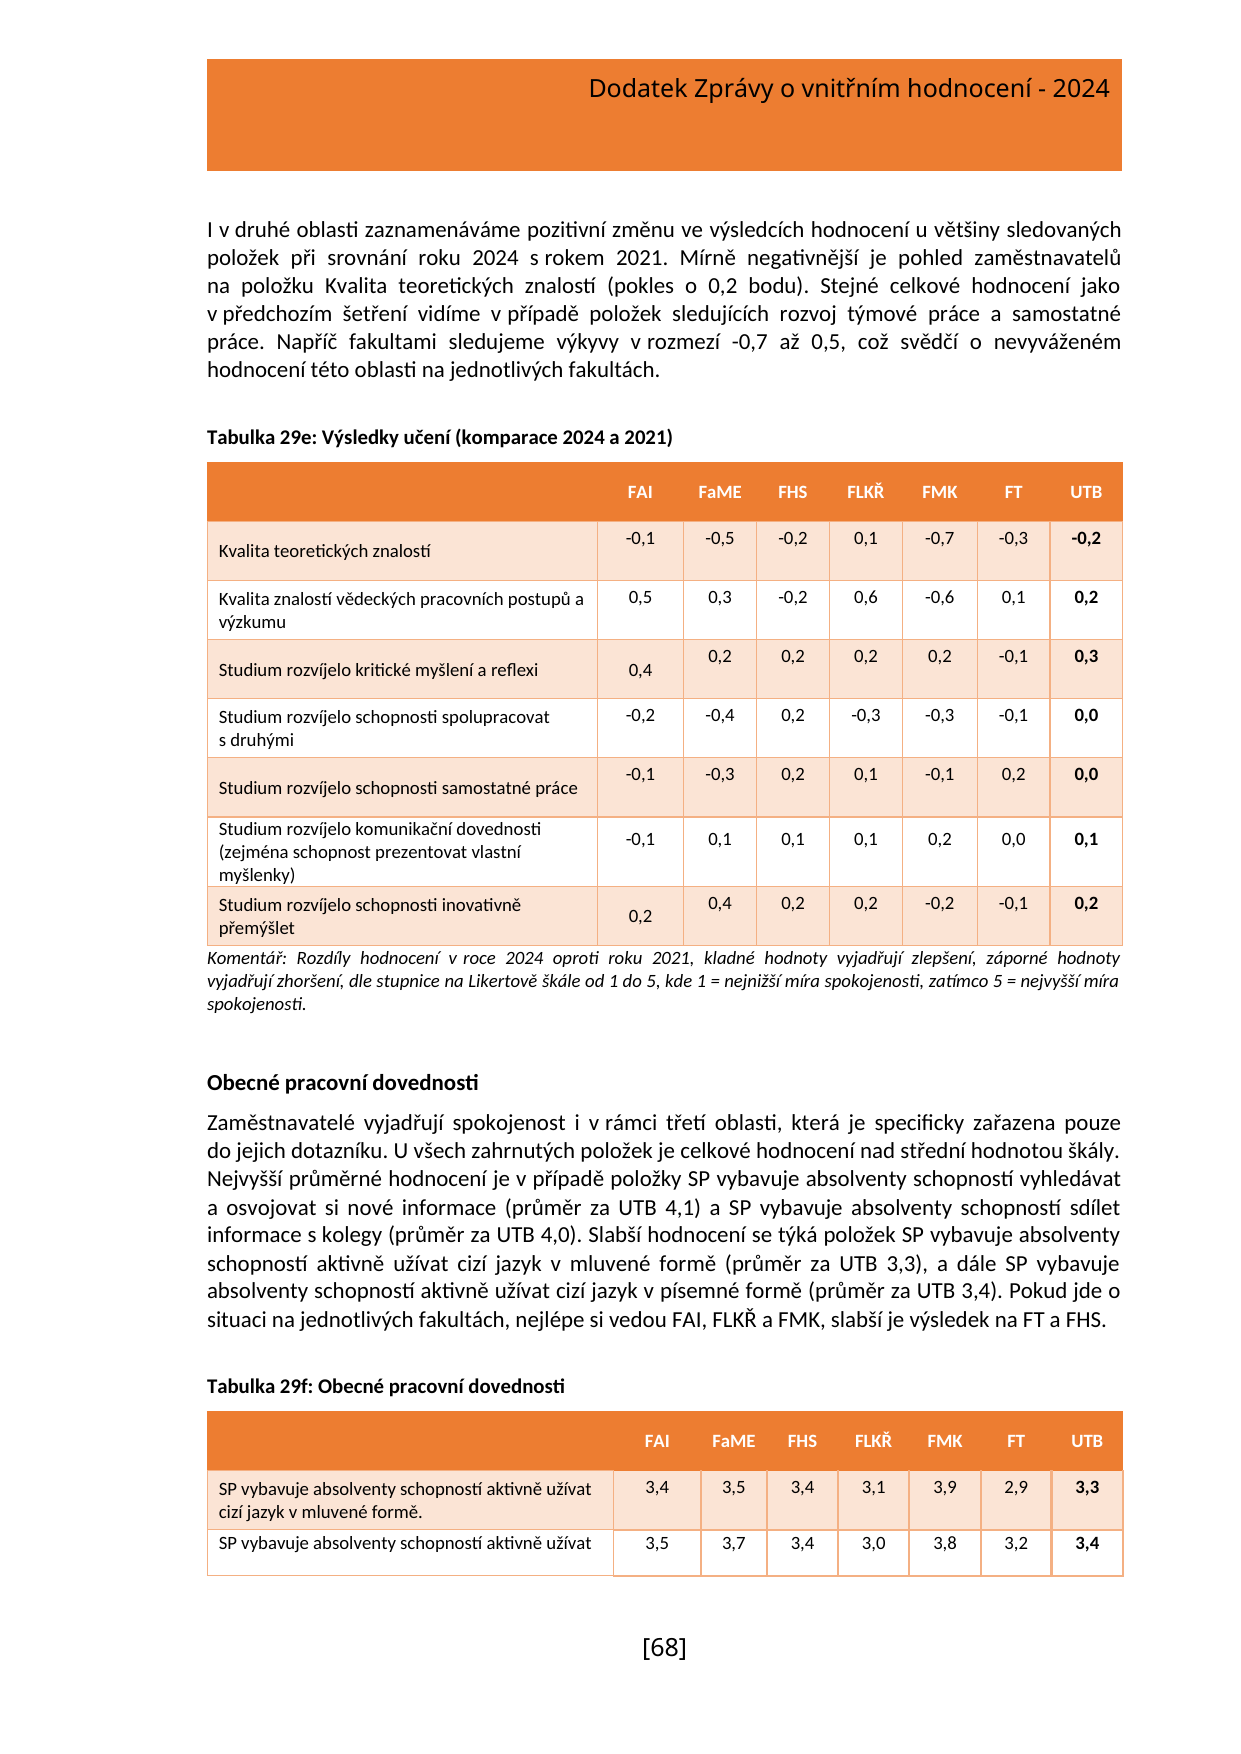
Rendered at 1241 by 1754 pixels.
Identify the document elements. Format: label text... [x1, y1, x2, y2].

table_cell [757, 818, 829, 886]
text Tabulka 29f: Obecné pracovní dovednosti [207, 1373, 1122, 1399]
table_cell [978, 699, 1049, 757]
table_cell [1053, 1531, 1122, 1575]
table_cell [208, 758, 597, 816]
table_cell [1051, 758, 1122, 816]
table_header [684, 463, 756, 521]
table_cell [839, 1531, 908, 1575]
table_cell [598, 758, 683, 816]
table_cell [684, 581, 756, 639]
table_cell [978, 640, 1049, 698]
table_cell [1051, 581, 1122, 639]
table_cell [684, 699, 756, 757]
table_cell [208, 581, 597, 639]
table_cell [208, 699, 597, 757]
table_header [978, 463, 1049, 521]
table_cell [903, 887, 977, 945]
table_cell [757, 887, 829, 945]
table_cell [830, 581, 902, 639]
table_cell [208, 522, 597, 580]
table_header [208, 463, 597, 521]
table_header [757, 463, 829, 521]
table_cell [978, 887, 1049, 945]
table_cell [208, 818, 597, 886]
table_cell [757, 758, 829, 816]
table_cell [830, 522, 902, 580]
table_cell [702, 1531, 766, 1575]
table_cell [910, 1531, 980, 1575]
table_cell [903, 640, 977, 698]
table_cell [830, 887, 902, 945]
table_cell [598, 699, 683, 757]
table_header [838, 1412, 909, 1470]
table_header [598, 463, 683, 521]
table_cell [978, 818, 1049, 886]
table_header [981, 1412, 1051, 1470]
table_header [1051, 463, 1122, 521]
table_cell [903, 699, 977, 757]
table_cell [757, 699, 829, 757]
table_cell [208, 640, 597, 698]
text Komentář: Rozdíly hodnocení v roce 2024 oproti roku 2021, kladné hodnoty vyjadřují zlepšení, záporné hodnoty vyjadřují zhoršení, dle stupnice na Likertově škále od 1 do 5, kde 1 = nejnižší míra spokojenosti, zatímco 5 = nejvyšší míra spokojenosti. [207, 946, 1122, 1015]
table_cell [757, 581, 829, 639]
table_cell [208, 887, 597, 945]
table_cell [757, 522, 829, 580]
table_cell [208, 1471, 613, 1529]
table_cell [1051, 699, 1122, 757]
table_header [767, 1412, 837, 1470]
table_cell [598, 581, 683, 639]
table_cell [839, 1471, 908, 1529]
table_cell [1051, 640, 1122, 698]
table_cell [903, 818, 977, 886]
text Tabulka 29e: Výsledky učení (komparace 2024 a 2021) [207, 424, 1122, 449]
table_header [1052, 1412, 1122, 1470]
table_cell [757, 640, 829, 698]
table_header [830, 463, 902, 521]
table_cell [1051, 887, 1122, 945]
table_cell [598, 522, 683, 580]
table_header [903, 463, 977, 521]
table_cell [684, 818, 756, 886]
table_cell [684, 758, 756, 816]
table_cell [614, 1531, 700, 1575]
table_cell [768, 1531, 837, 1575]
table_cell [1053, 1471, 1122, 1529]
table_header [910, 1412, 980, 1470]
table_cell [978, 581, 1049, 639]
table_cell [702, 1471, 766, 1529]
text Obecné pracovní dovednosti [207, 1068, 1122, 1096]
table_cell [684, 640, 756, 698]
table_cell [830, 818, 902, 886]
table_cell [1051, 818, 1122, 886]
text Zaměstnavatelé vyjadřují spokojenost i v rámci třetí oblasti, která je specificky zařazena pouze do jejich dotazníku. U všech zahrnutých položek je celkové hodnocení nad střední hodnotou škály. Nejvyšší průměrné hodnocení je v případě položky SP vybavuje absolventy schopností vyhledávat a osvojovat si nové informace (průměr za UTB 4,1) a SP vybavuje absolventy schopností sdílet informace s kolegy (průměr za UTB 4,0). Slabší hodnocení se týká položek SP vybavuje absolventy schopností aktivně užívat cizí jazyk v mluvené formě (průměr za UTB 3,3), a dále SP vybavuje absolventy schopností aktivně užívat cizí jazyk v písemné formě (průměr za UTB 3,4). Pokud jde o situaci na jednotlivých fakultách, nejlépe si vedou FAI, FLKŘ a FMK, slabší je výsledek na FT a FHS. [207, 1108, 1122, 1333]
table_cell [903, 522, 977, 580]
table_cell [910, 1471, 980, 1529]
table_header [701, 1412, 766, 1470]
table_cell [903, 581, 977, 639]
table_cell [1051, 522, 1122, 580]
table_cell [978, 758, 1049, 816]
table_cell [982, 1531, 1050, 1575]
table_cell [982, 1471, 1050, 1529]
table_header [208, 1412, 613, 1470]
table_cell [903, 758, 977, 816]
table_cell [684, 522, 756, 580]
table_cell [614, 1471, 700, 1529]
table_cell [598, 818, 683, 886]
text I v druhé oblasti zaznamenáváme pozitivní změnu ve výsledcích hodnocení u většiny sledovaných položek při srovnání roku 2024 s rokem 2021. Mírně negativnější je pohled zaměstnavatelů na položku Kvalita teoretických znalostí (pokles o 0,2 bodu). Stejné celkové hodnocení jako v předchozím šetření vidíme v případě položek sledujících rozvoj týmové práce a samostatné práce. Napříč fakultami sledujeme výkyvy v rozmezí -0,7 až 0,5, což svědčí o nevyváženém hodnocení této oblasti na jednotlivých fakultách. [207, 215, 1122, 383]
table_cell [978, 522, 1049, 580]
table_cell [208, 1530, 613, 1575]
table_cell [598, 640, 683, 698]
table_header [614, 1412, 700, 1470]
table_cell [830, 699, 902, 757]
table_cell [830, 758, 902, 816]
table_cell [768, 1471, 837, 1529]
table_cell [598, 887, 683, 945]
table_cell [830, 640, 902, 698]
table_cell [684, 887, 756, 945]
